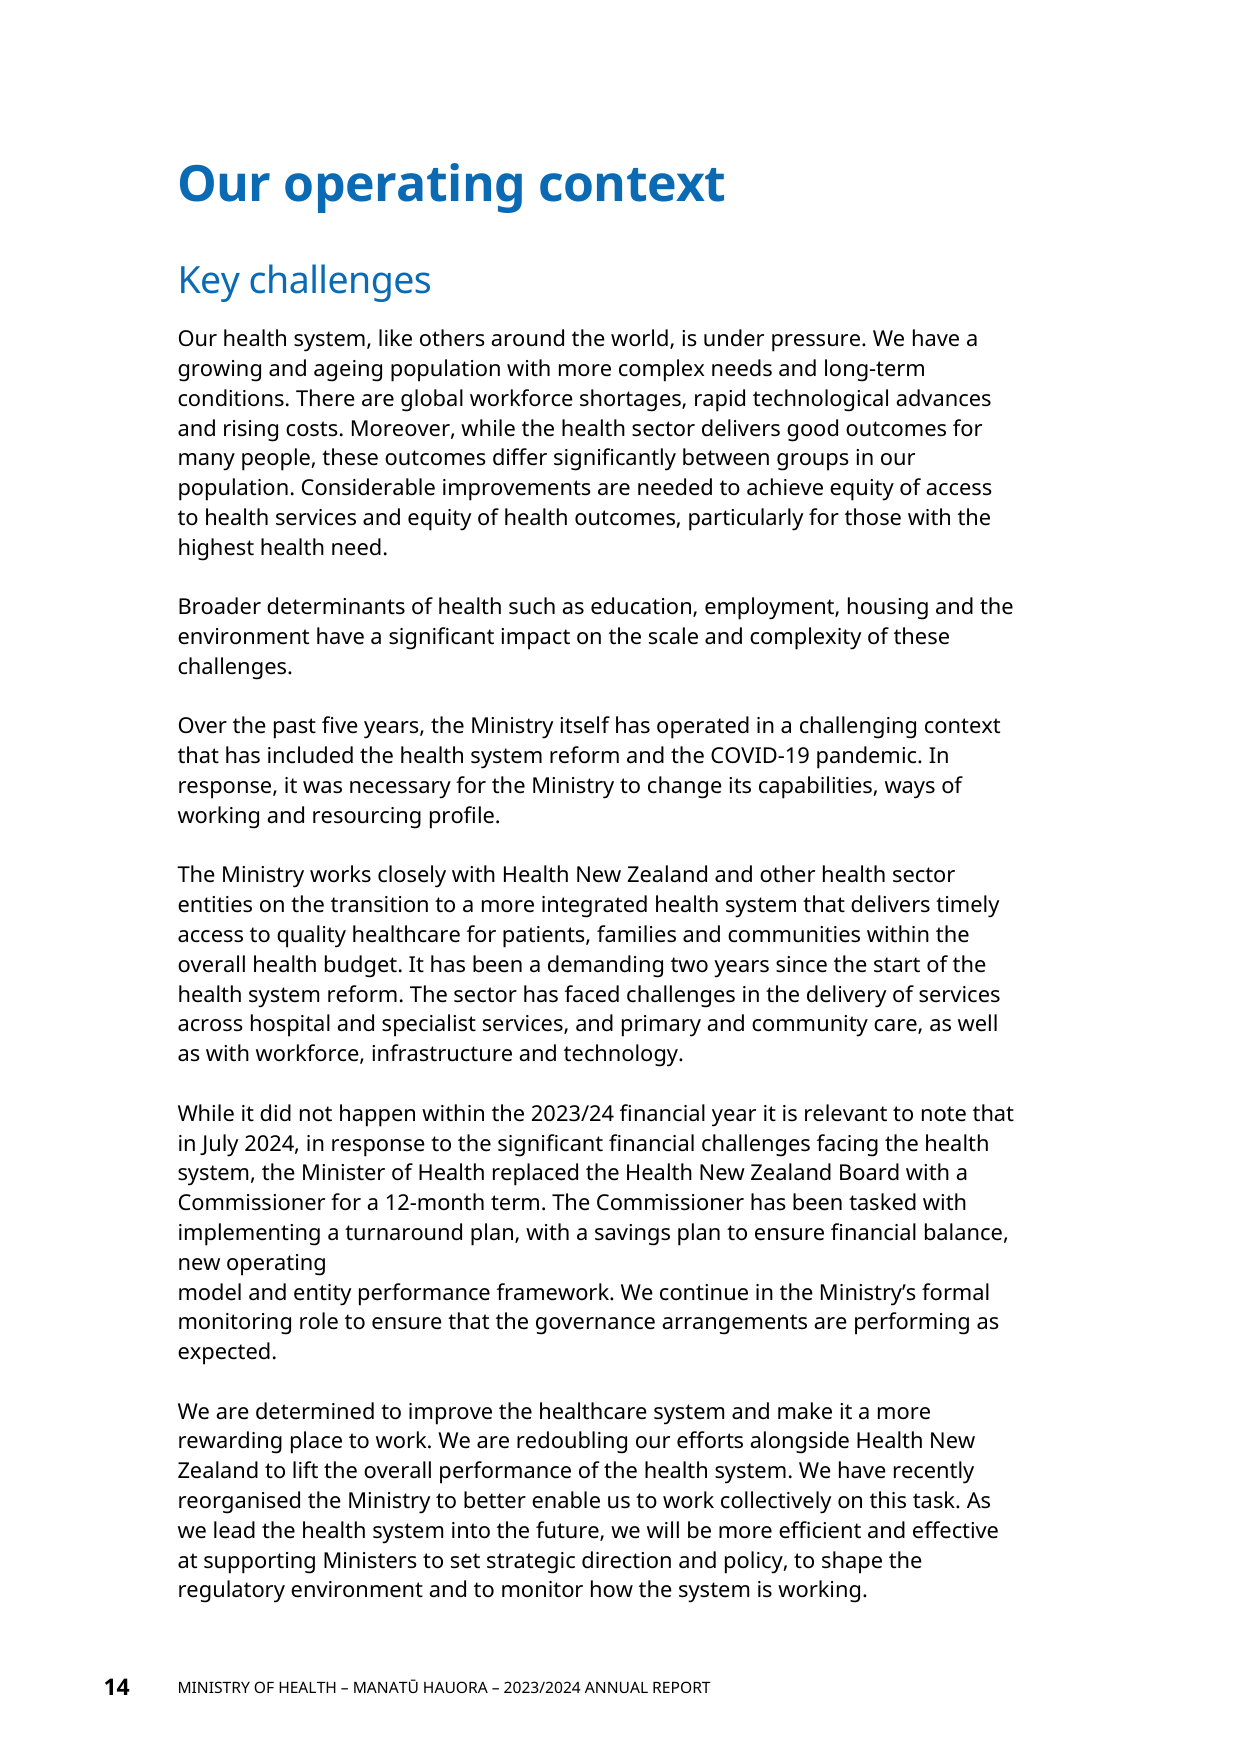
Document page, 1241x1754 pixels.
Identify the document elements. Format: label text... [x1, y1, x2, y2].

text Over the past five years, the Ministry itself has operated in a challenging context that has included the health system reform and the COVID-19 pandemic. In response, it was necessary for the Ministry to change its capabilities, ways of working and resourcing profile. [177, 710, 1019, 829]
subtitle Our operating context [177, 148, 1019, 216]
text While it did not happen within the 2023/24 financial year it is relevant to note that in July 2024, in response to the significant financial challenges facing the health system, the Minister of Health replaced the Health New Zealand Board with a Commissioner for a 12-month term. The Commissioner has been tasked with implementing a turnaround plan, with a savings plan to ensure financial balance, new operating [177, 1098, 1019, 1276]
text Our health system, like others around the world, is under pressure. We have a growing and ageing population with more complex needs and long-term conditions. There are global workforce shortages, rapid technological advances and rising costs. Moreover, while the health sector delivers good outcomes for many people, these outcomes differ significantly between groups in our population. Considerable improvements are needed to achieve equity of access to health services and equity of health outcomes, particularly for those with the highest health need. [177, 323, 1019, 561]
text We are determined to improve the healthcare system and make it a more rewarding place to work. We are redoubling our efforts alongside Health New Zealand to lift the overall performance of the health system. We have recently reorganised the Ministry to better enable us to work collectively on this task. As we lead the health system into the future, we will be more efficient and effective at supporting Ministers to set strategic direction and policy, to shape the regulatory environment and to monitor how the system is working. [177, 1396, 1019, 1604]
text model and entity performance framework. We continue in the Ministry’s formal monitoring role to ensure that the governance arrangements are performing as expected. [177, 1276, 1019, 1366]
text Broader determinants of health such as education, employment, housing and the environment have a significant impact on the scale and complexity of these challenges. [177, 591, 1019, 681]
text The Ministry works closely with Health New Zealand and other health sector entities on the transition to a more integrated health system that delivers timely access to quality healthcare for patients, families and communities within the overall health budget. It has been a demanding two years since the start of the health system reform. The sector has faced challenges in the delivery of services across hospital and specialist services, and primary and community care, as well as with workforce, infrastructure and technology. [177, 859, 1019, 1068]
subtitle Key challenges [177, 253, 1019, 304]
